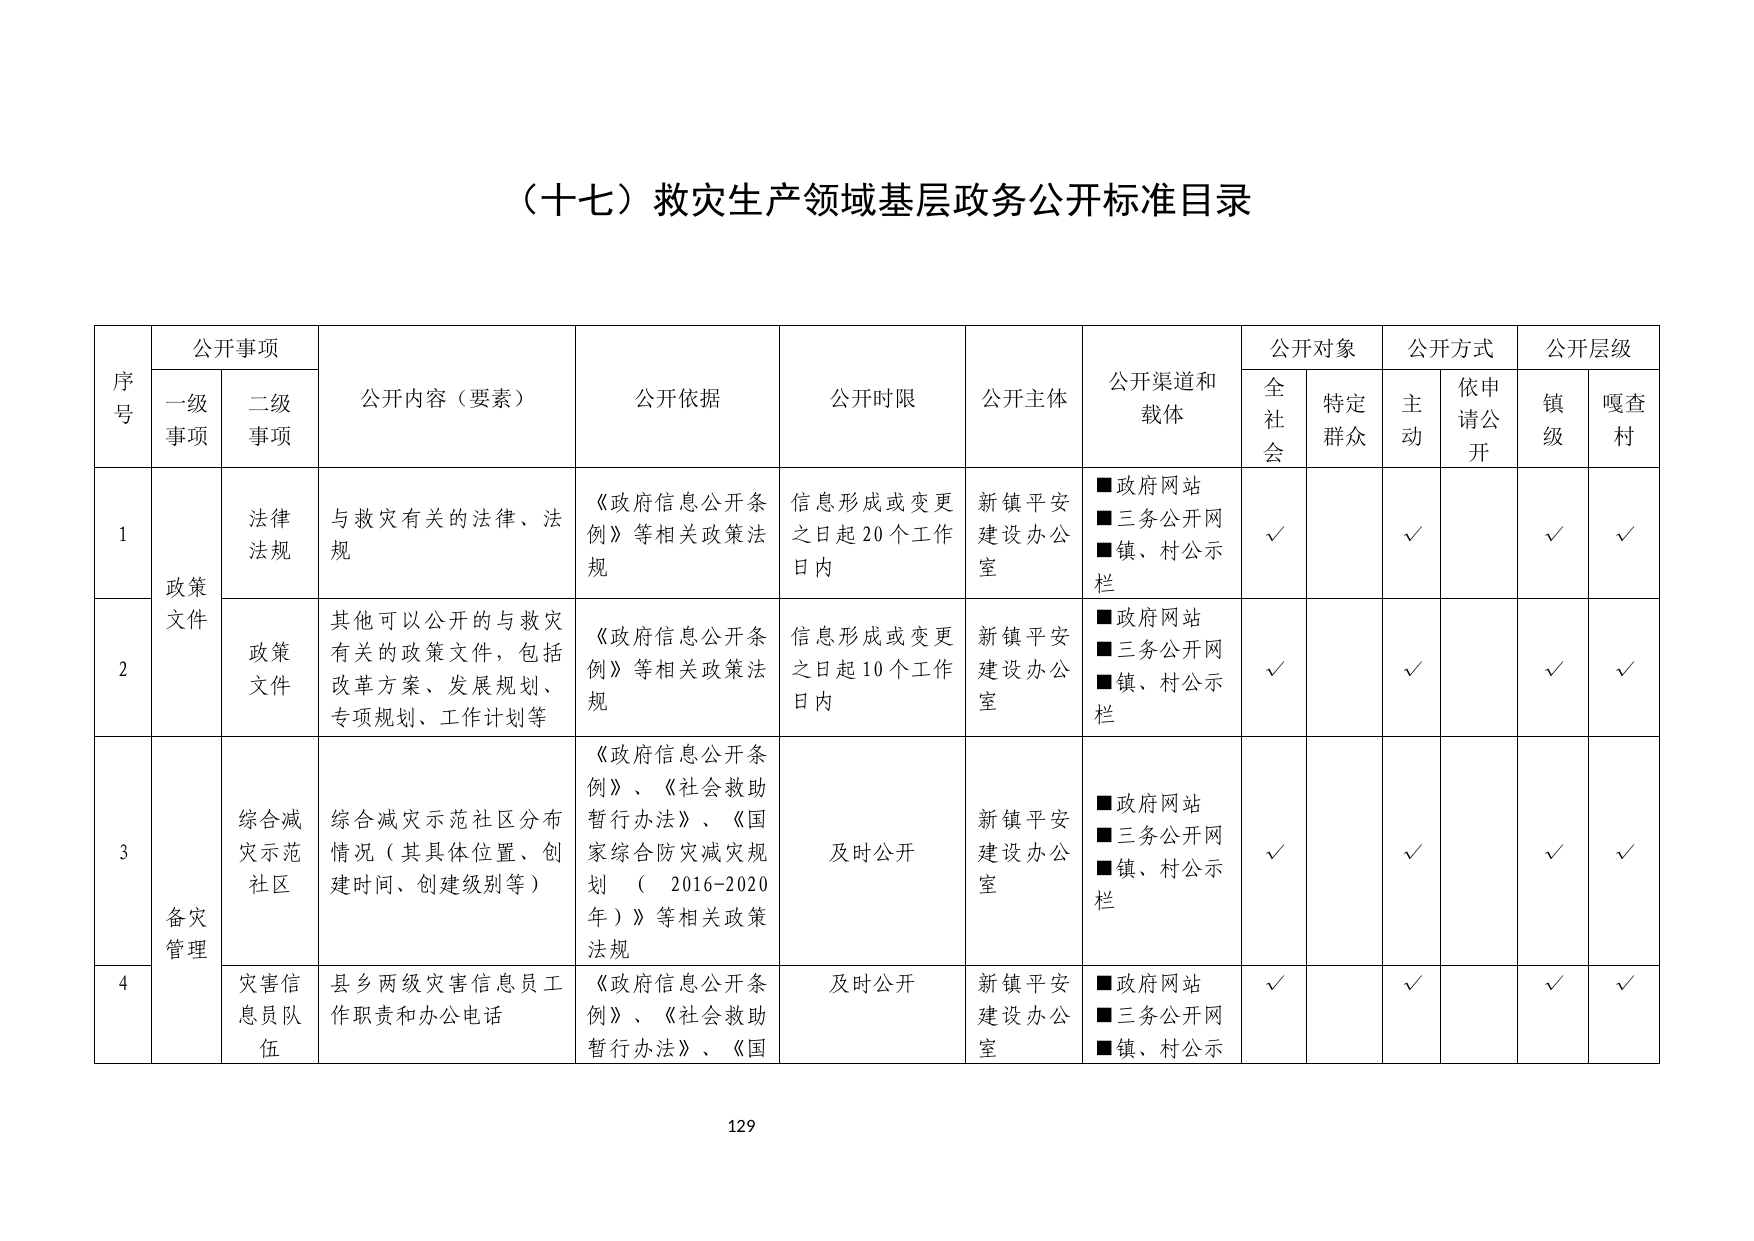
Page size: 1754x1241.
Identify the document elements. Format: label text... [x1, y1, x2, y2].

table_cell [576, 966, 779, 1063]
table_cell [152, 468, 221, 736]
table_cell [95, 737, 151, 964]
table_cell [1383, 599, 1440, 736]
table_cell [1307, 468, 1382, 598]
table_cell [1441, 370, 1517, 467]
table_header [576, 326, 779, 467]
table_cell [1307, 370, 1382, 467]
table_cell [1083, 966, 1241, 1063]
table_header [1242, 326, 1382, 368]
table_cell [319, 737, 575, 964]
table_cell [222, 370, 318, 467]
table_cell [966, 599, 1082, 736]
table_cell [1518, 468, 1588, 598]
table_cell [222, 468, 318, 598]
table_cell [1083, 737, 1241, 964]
subtitle （十七）救灾生产领域基层政务公开标准目录 [148, 165, 1606, 230]
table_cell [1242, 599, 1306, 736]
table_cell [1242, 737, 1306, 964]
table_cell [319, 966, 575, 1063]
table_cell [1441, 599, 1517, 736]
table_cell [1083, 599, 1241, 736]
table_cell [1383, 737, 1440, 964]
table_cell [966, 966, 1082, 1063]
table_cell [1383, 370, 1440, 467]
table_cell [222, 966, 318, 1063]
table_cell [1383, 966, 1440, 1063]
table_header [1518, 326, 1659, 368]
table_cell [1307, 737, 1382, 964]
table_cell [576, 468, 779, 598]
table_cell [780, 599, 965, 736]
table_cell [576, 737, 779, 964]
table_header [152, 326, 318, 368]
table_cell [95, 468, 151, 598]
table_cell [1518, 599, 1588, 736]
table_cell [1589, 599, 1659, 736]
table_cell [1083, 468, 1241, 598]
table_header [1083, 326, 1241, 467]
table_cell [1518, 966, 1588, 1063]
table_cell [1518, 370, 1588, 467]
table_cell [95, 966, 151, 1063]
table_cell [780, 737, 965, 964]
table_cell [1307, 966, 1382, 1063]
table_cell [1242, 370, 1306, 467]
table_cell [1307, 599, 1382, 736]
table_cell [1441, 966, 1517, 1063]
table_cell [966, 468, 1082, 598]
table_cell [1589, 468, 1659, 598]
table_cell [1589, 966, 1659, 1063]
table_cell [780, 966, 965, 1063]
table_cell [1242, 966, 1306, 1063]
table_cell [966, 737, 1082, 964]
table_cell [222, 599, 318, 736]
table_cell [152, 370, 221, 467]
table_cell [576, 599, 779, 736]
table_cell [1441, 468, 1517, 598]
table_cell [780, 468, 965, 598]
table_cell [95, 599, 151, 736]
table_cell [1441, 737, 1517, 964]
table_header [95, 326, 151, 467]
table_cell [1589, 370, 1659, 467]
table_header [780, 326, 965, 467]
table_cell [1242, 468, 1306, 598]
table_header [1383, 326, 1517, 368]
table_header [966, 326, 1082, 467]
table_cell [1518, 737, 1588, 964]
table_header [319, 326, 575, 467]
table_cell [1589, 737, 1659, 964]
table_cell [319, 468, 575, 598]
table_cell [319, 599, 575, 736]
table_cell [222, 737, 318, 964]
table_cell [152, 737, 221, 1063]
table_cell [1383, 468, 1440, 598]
